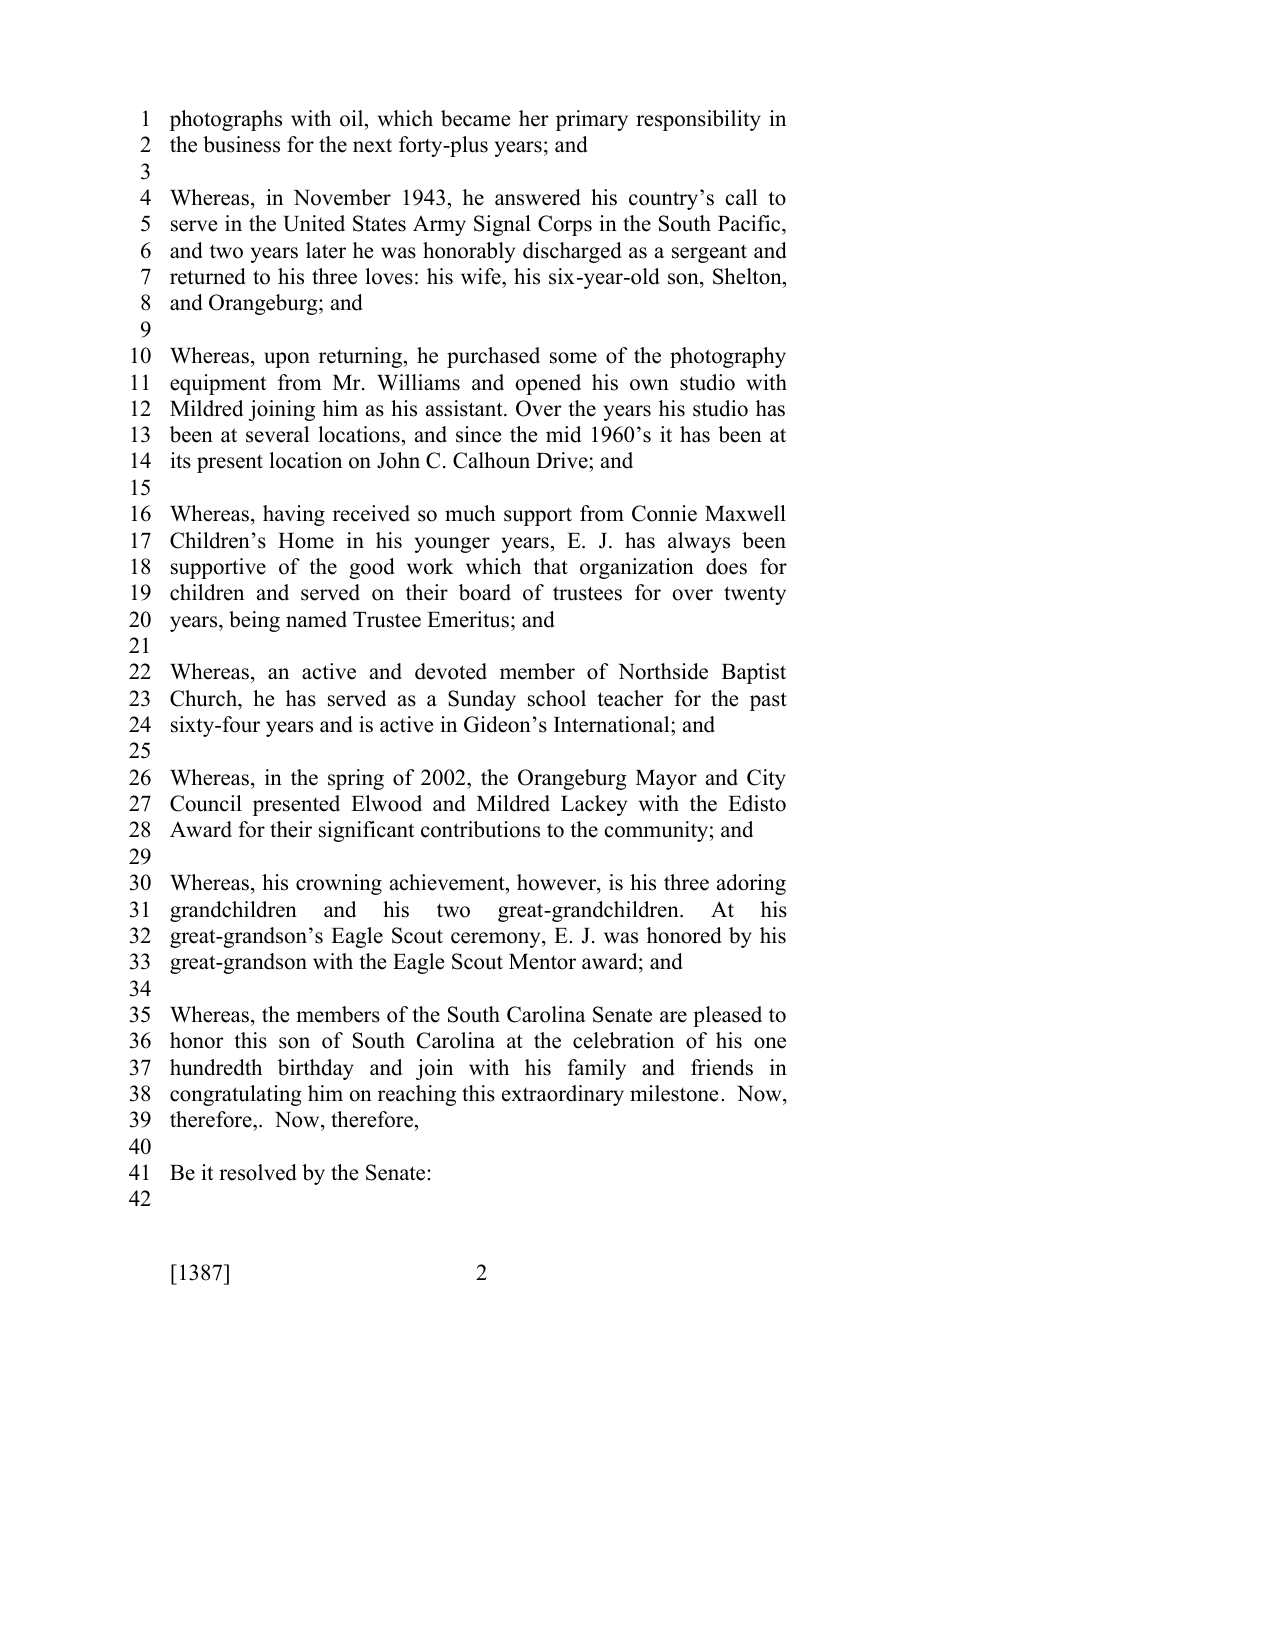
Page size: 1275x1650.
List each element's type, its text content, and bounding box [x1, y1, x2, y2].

text Whereas, the members of the South Carolina Senate are pleased to honor this son of South Carolina at the celebration of his one hundredth birthday and join with his family and friends in congratulating him on reaching this extraordinary milestone. Now, therefore,. Now, therefore, [169, 1001, 787, 1133]
text Whereas, having received so much support from Connie Maxwell Children’s Home in his younger years, E. J. has always been supportive of the good work which that organization does for children and served on their board of trustees for over twenty years, being named Trustee Emeritus; and [169, 500, 787, 632]
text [169, 105, 787, 158]
text Whereas, in November 1943, he answered his country’s call to serve in the United States Army Signal Corps in the South Pacific, and two years later he was honorably discharged as a sergeant and returned to his three loves: his wife, his six-year-old son, Shelton, and Orangeburg; and [169, 184, 787, 316]
text Whereas, upon returning, he purchased some of the photography equipment from Mr. Williams and opened his own studio with Mildred joining him as his assistant. Over the years his studio has been at several locations, and since the mid 1960’s it has been at its present location on John C. Calhoun Drive; and [169, 342, 787, 474]
text Whereas, in the spring of 2002, the Orangeburg Mayor and City Council presented Elwood and Mildred Lackey with the Edisto Award for their significant contributions to the community; and [169, 764, 787, 843]
text Be it resolved by the Senate: [169, 1159, 787, 1186]
text Whereas, an active and devoted member of Northside Baptist Church, he has served as a Sunday school teacher for the past sixty-four years and is active in Gideon’s International; and [169, 658, 787, 737]
text Whereas, his crowning achievement, however, is his three adoring grandchildren and his two great-grandchildren. At his great-grandson’s Eagle Scout ceremony, E. J. was honored by his great-grandson with the Eagle Scout Mentor award; and [169, 869, 787, 975]
